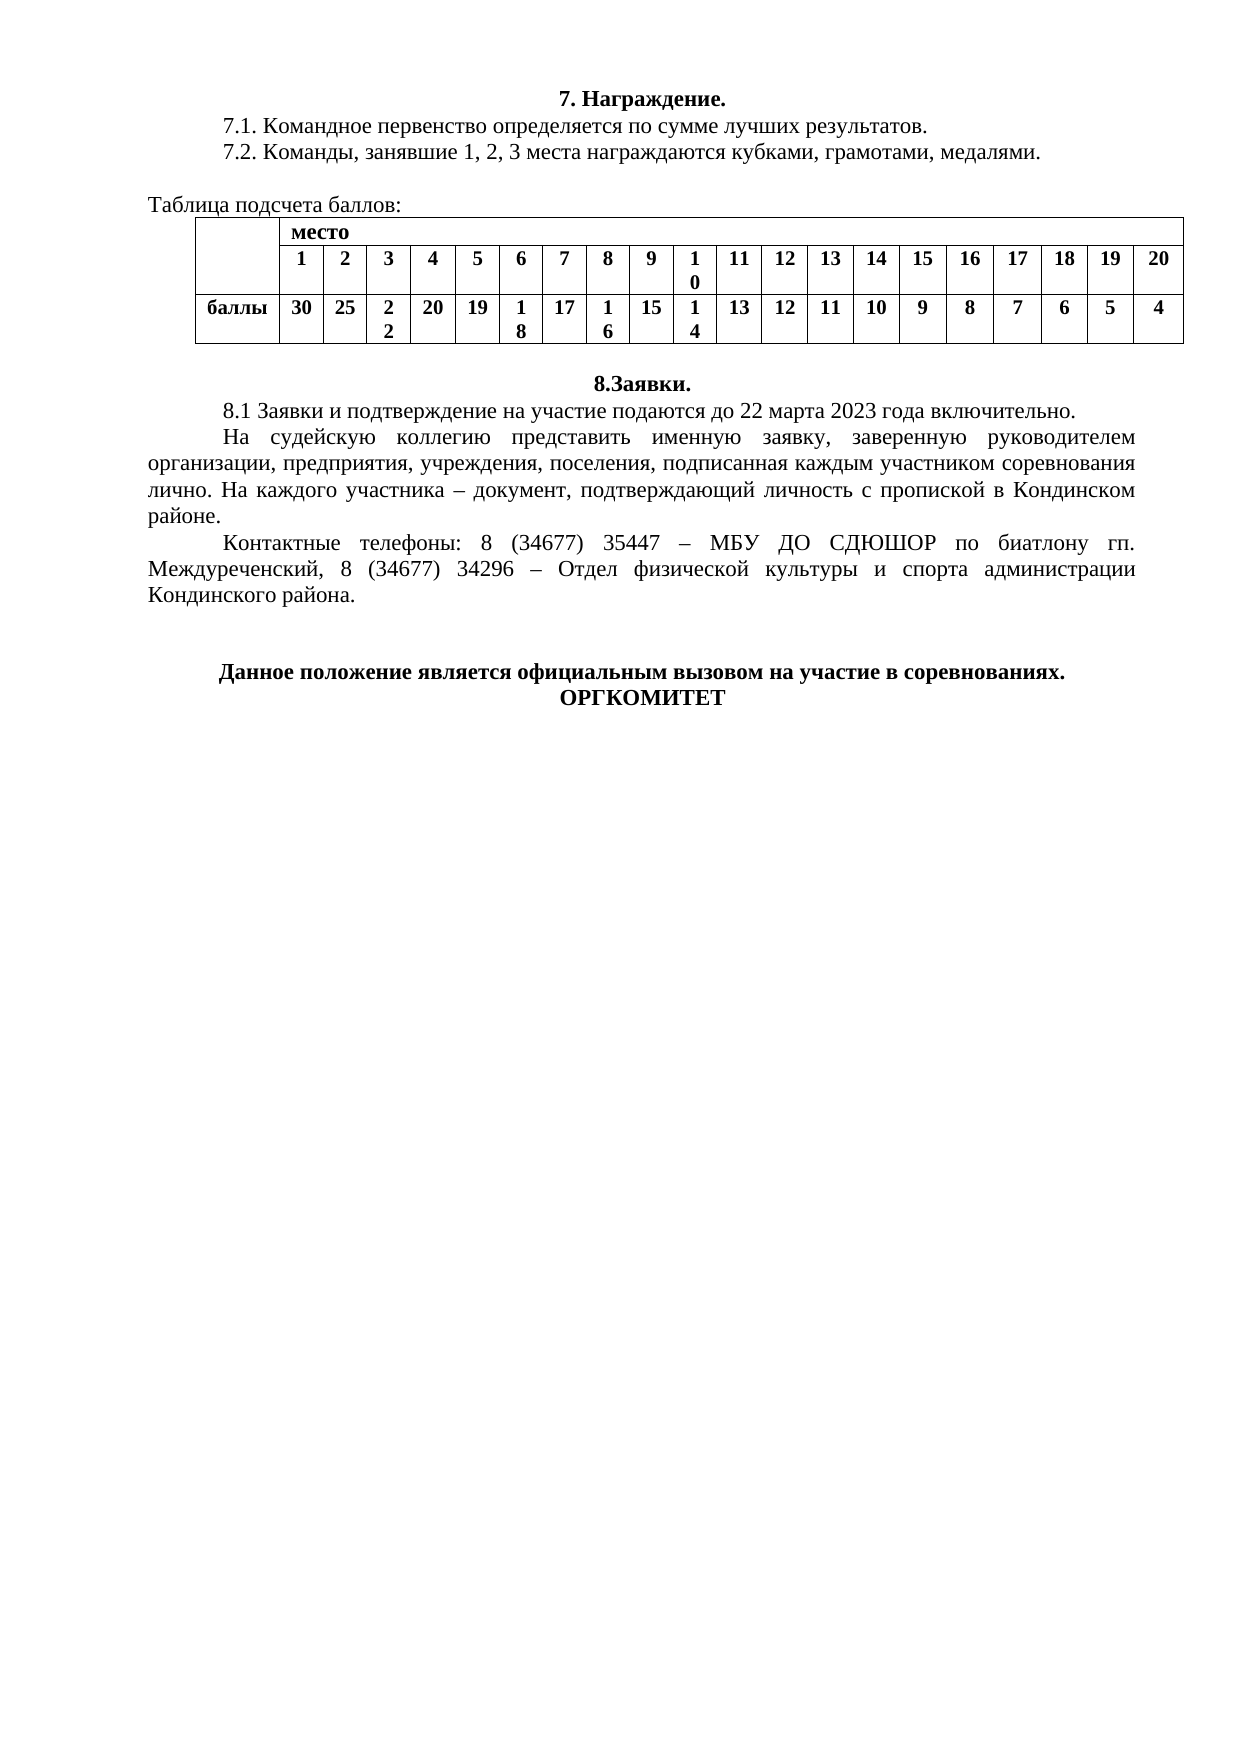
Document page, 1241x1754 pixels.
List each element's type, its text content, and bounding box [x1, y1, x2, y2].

table_cell 13 [808, 246, 853, 294]
table_cell 6 [1042, 295, 1087, 343]
table_cell 9 [900, 295, 946, 343]
table_cell 20 [1134, 246, 1183, 294]
table_cell 5 [456, 246, 499, 294]
table_cell 11 [808, 295, 853, 343]
subtitle 7. Награждение. [148, 86, 1137, 112]
table_cell 4 [411, 246, 455, 294]
table_cell 14 [674, 295, 716, 343]
table_cell 17 [543, 295, 586, 343]
table_cell 8 [947, 295, 993, 343]
subtitle 8.Заявки. [148, 370, 1137, 397]
table_cell 12 [762, 295, 807, 343]
table_header [196, 218, 279, 294]
table_cell 30 [280, 295, 323, 343]
table_cell 7 [994, 295, 1041, 343]
text 7.1. Командное первенство определяется по сумме лучших результатов. [148, 112, 1143, 138]
table_cell 18 [1042, 246, 1087, 294]
table_cell 19 [1088, 246, 1133, 294]
table_cell 11 [717, 246, 761, 294]
table_cell 13 [717, 295, 761, 343]
table_cell 22 [367, 295, 410, 343]
table_cell 20 [411, 295, 455, 343]
subtitle Данное положение является официальным вызовом на участие в соревнованиях. [148, 658, 1137, 684]
table_cell 2 [324, 246, 366, 294]
subtitle На судейскую коллегию представить именную заявку, заверенную руководителем организации, предприятия, учреждения, поселения, подписанная каждым участником соревнования лично. На каждого участника – документ, подтверждающий личность с пропиской в Кондинском районе. [148, 423, 1137, 528]
table_cell 18 [500, 295, 542, 343]
text 7.2. Команды, занявшие 1, 2, 3 места награждаются кубками, грамотами, медалями. [148, 138, 1137, 164]
table_cell 14 [854, 246, 899, 294]
table_cell 5 [1088, 295, 1133, 343]
table_cell 3 [367, 246, 410, 294]
subtitle ОРГКОМИТЕТ [148, 684, 1137, 711]
table_cell 4 [1134, 295, 1183, 343]
table_cell 1 [280, 246, 323, 294]
table_header место [280, 218, 1183, 245]
table_cell 16 [587, 295, 629, 343]
table_cell 10 [854, 295, 899, 343]
table_cell баллы [196, 295, 279, 343]
subtitle 8.1 Заявки и подтверждение на участие подаются до 22 марта 2023 года включительно. [148, 397, 1137, 423]
table_cell 15 [900, 246, 946, 294]
subtitle Контактные телефоны: 8 (34677) 35447 – МБУ ДО СДЮШОР по биатлону гп. Междуреченский, 8 (34677) 34296 – Отдел физической культуры и спорта администрации Кондинского района. [148, 528, 1137, 608]
table_cell 10 [674, 246, 716, 294]
table_cell 12 [762, 246, 807, 294]
table_cell 19 [456, 295, 499, 343]
table_cell 7 [543, 246, 586, 294]
table_cell 17 [994, 246, 1041, 294]
table_cell 9 [630, 246, 673, 294]
table_cell 16 [947, 246, 993, 294]
table_cell 6 [500, 246, 542, 294]
table_cell 15 [630, 295, 673, 343]
table_cell 8 [587, 246, 629, 294]
text Таблица подсчета баллов: [148, 191, 1137, 217]
table_cell 25 [324, 295, 366, 343]
